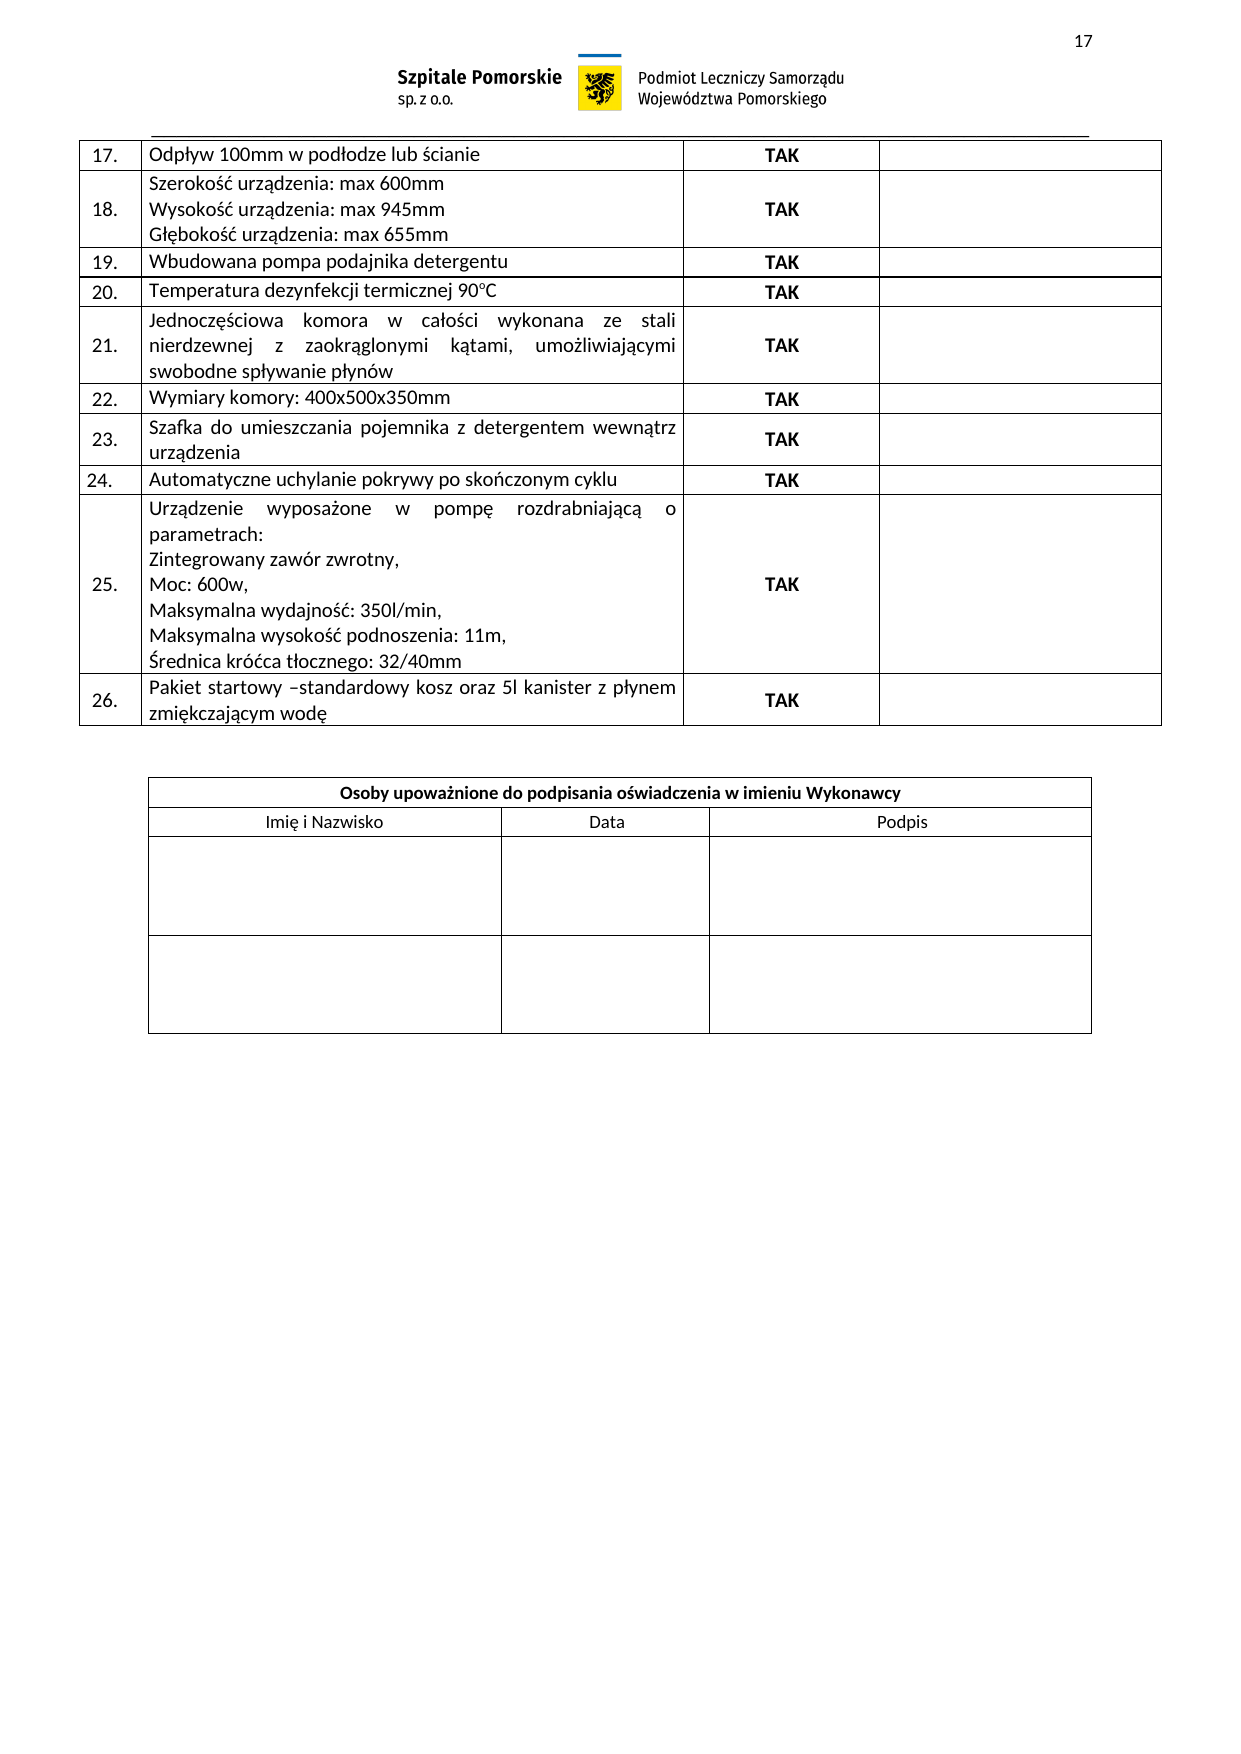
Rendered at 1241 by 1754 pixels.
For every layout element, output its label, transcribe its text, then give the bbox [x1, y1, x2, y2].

table_cell TAK [684, 495, 879, 673]
table_cell [502, 837, 709, 934]
table_cell [880, 414, 1161, 465]
table_cell TAK [684, 141, 879, 169]
table_cell [80, 248, 141, 276]
table_cell [80, 171, 141, 247]
table_cell Data [502, 808, 709, 836]
table_cell Szafka do umieszczania pojemnika z detergentem wewnątrz urządzenia [142, 414, 683, 465]
table_cell TAK [684, 307, 879, 383]
table_cell [80, 307, 141, 383]
table_cell Jednoczęściowa komora w całości wykonana ze stali nierdzewnej z zaokrąglonymi kątami, umożliwiającymi swobodne spływanie płynów [142, 307, 683, 383]
table_cell TAK [684, 278, 879, 306]
table_cell Automatyczne uchylanie pokrywy po skończonym cyklu [142, 466, 683, 494]
table_cell TAK [684, 414, 879, 465]
table_cell [80, 384, 141, 413]
table_cell [880, 141, 1161, 169]
picture [396, 52, 844, 112]
table_cell Imię i Nazwisko [149, 808, 501, 836]
table_cell [80, 414, 141, 465]
table_header Osoby upoważnione do podpisania oświadczenia w imieniu Wykonawcy [149, 778, 1091, 807]
table_cell Wymiary komory: 400x500x350mm [142, 384, 683, 413]
table_cell [502, 936, 709, 1033]
table_cell [880, 384, 1161, 413]
table_cell TAK [684, 466, 879, 494]
table_cell TAK [684, 674, 879, 725]
table_cell Podpis [710, 808, 1091, 836]
table_cell [880, 248, 1161, 276]
table_cell Temperatura dezynfekcji termicznej 90oC [142, 278, 683, 306]
table_cell [880, 674, 1161, 725]
table_cell [710, 837, 1091, 934]
table_cell [710, 936, 1091, 1033]
table_cell TAK [684, 171, 879, 247]
table_cell Odpływ 100mm w podłodze lub ścianie [142, 141, 683, 169]
table_cell [880, 466, 1161, 494]
table_cell Pakiet startowy –standardowy kosz oraz 5l kanister z płynem zmiękczającym wodę [142, 674, 683, 725]
table_cell [80, 674, 141, 725]
table_cell TAK [684, 248, 879, 276]
table_cell [80, 466, 141, 494]
table_cell [880, 278, 1161, 306]
table_cell [149, 837, 501, 934]
table_cell Wbudowana pompa podajnika detergentu [142, 248, 683, 276]
table_cell Szerokość urządzenia: max 600mm Wysokość urządzenia: max 945mm Głębokość urządzenia: max 655mm [142, 171, 683, 247]
table_cell [880, 307, 1161, 383]
table_cell [880, 495, 1161, 673]
table_cell [149, 936, 501, 1033]
table_cell TAK [684, 384, 879, 413]
table_cell [80, 141, 141, 169]
table_cell [80, 495, 141, 673]
table_cell [880, 171, 1161, 247]
table_cell Urządzenie wyposażone w pompę rozdrabniającą o parametrach: Zintegrowany zawór zwrotny, Moc: 600w, Maksymalna wydajność: 350l/min, Maksymalna wysokość podnoszenia: 11m, Średnica króćca tłocznego: 32/40mm [142, 495, 683, 673]
table_cell [80, 278, 141, 306]
